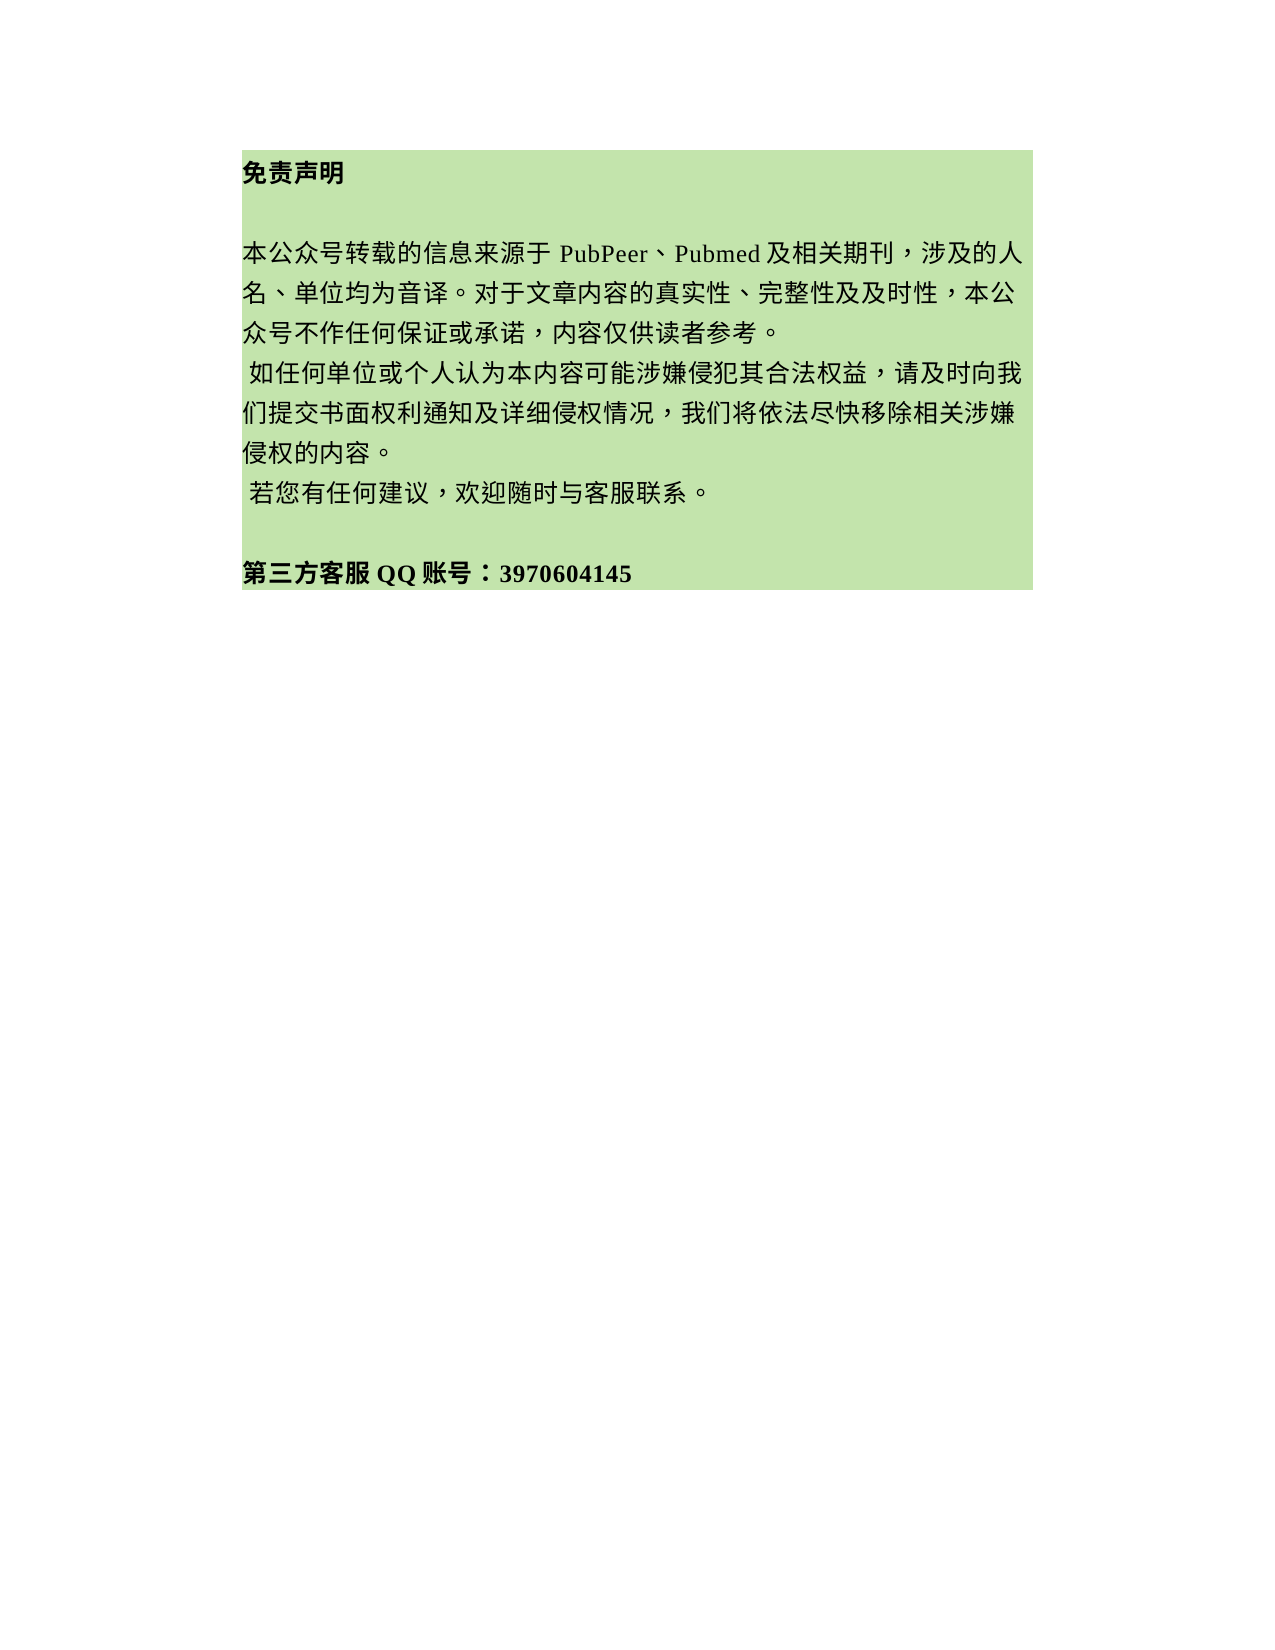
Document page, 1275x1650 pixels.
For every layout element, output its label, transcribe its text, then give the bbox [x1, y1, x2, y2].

text 本公众号转载的信息来源于 PubPeer、Pubmed及相关期刊，涉及的人名、单位均为音译。对于文章内容的真实性、完整性及及时性，本公众号不作任何保证或承诺，内容仅供读者参考。 如任何单位或个人认为本内容可能涉嫌侵犯其合法权益，请及时向我们提交书面权利通知及详细侵权情况，我们将依法尽快移除相关涉嫌侵权的内容。 若您有任何建议，欢迎随时与客服联系。 [242, 230, 1033, 510]
text 免责声明 [242, 150, 1033, 190]
text 第三方客服QQ账号：3970604145 [242, 550, 1033, 590]
